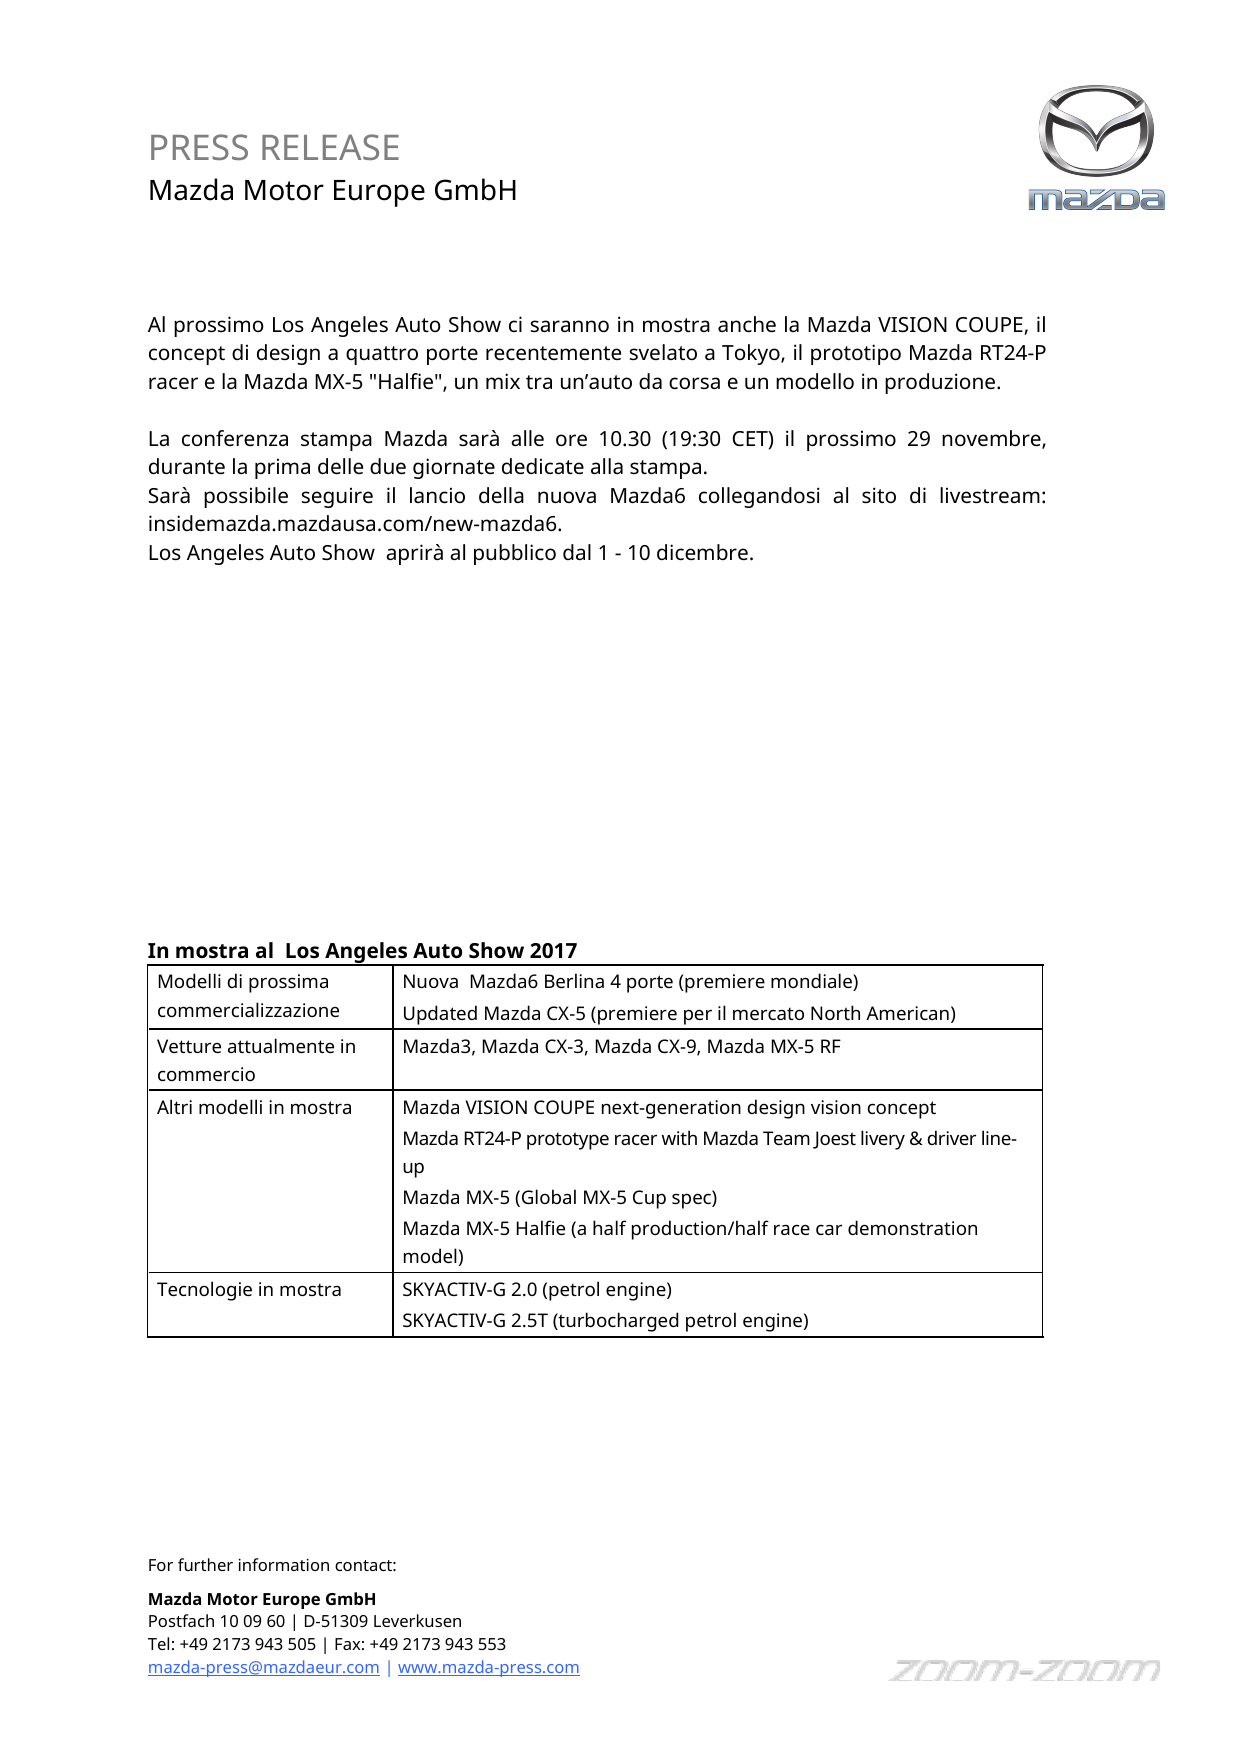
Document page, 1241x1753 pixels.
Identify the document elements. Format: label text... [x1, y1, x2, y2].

table_cell Mazda3, Mazda CX-3, Mazda CX-9, Mazda MX-5 RF [394, 1030, 1042, 1089]
table_cell SKYACTIV-G 2.0 (petrol engine) SKYACTIV-G 2.5T (turbocharged petrol engine) [394, 1273, 1042, 1336]
table_cell Tecnologie in mostra [148, 1273, 392, 1336]
text La conferenza stampa Mazda sarà alle ore 10.30 (19:30 CET) il prossimo 29 novembre, durante la prima delle due giornate dedicate alla stampa. [148, 424, 1049, 481]
text Sarà possibile seguire il lancio della nuova Mazda6 collegandosi al sito di livestream: insidemazda.mazdausa.com/new-mazda6. [148, 481, 1049, 538]
picture [1028, 85, 1165, 210]
text Los Angeles Auto Show aprirà al pubblico dal 1 - 10 dicembre. [148, 538, 1049, 566]
text In mostra al Los Angeles Auto Show 2017 [148, 936, 1049, 964]
text Al prossimo Los Angeles Auto Show ci saranno in mostra anche la Mazda VISION COUPE, il concept di design a quattro porte recentemente svelato a Tokyo, il prototipo Mazda RT24-P racer e la Mazda MX-5 "Halfie", un mix tra un’auto da corsa e un modello in produzione. [148, 310, 1049, 395]
table_cell Mazda VISION COUPE next-generation design vision concept Mazda RT24-P prototype racer with Mazda Team Joest livery & driver line-up Mazda MX-5 (Global MX-5 Cup spec) Mazda MX-5 Halfie (a half production/half race car demonstration model) [394, 1091, 1042, 1272]
table_cell Altri modelli in mostra [148, 1090, 392, 1272]
table_header Nuova Mazda6 Berlina 4 porte (premiere mondiale) Updated Mazda CX-5 (premiere per il mercato North American) [394, 966, 1042, 1028]
table_header Modelli di prossima commercializzazione [148, 966, 392, 1028]
table_cell Vetture attualmente in commercio [148, 1029, 392, 1089]
